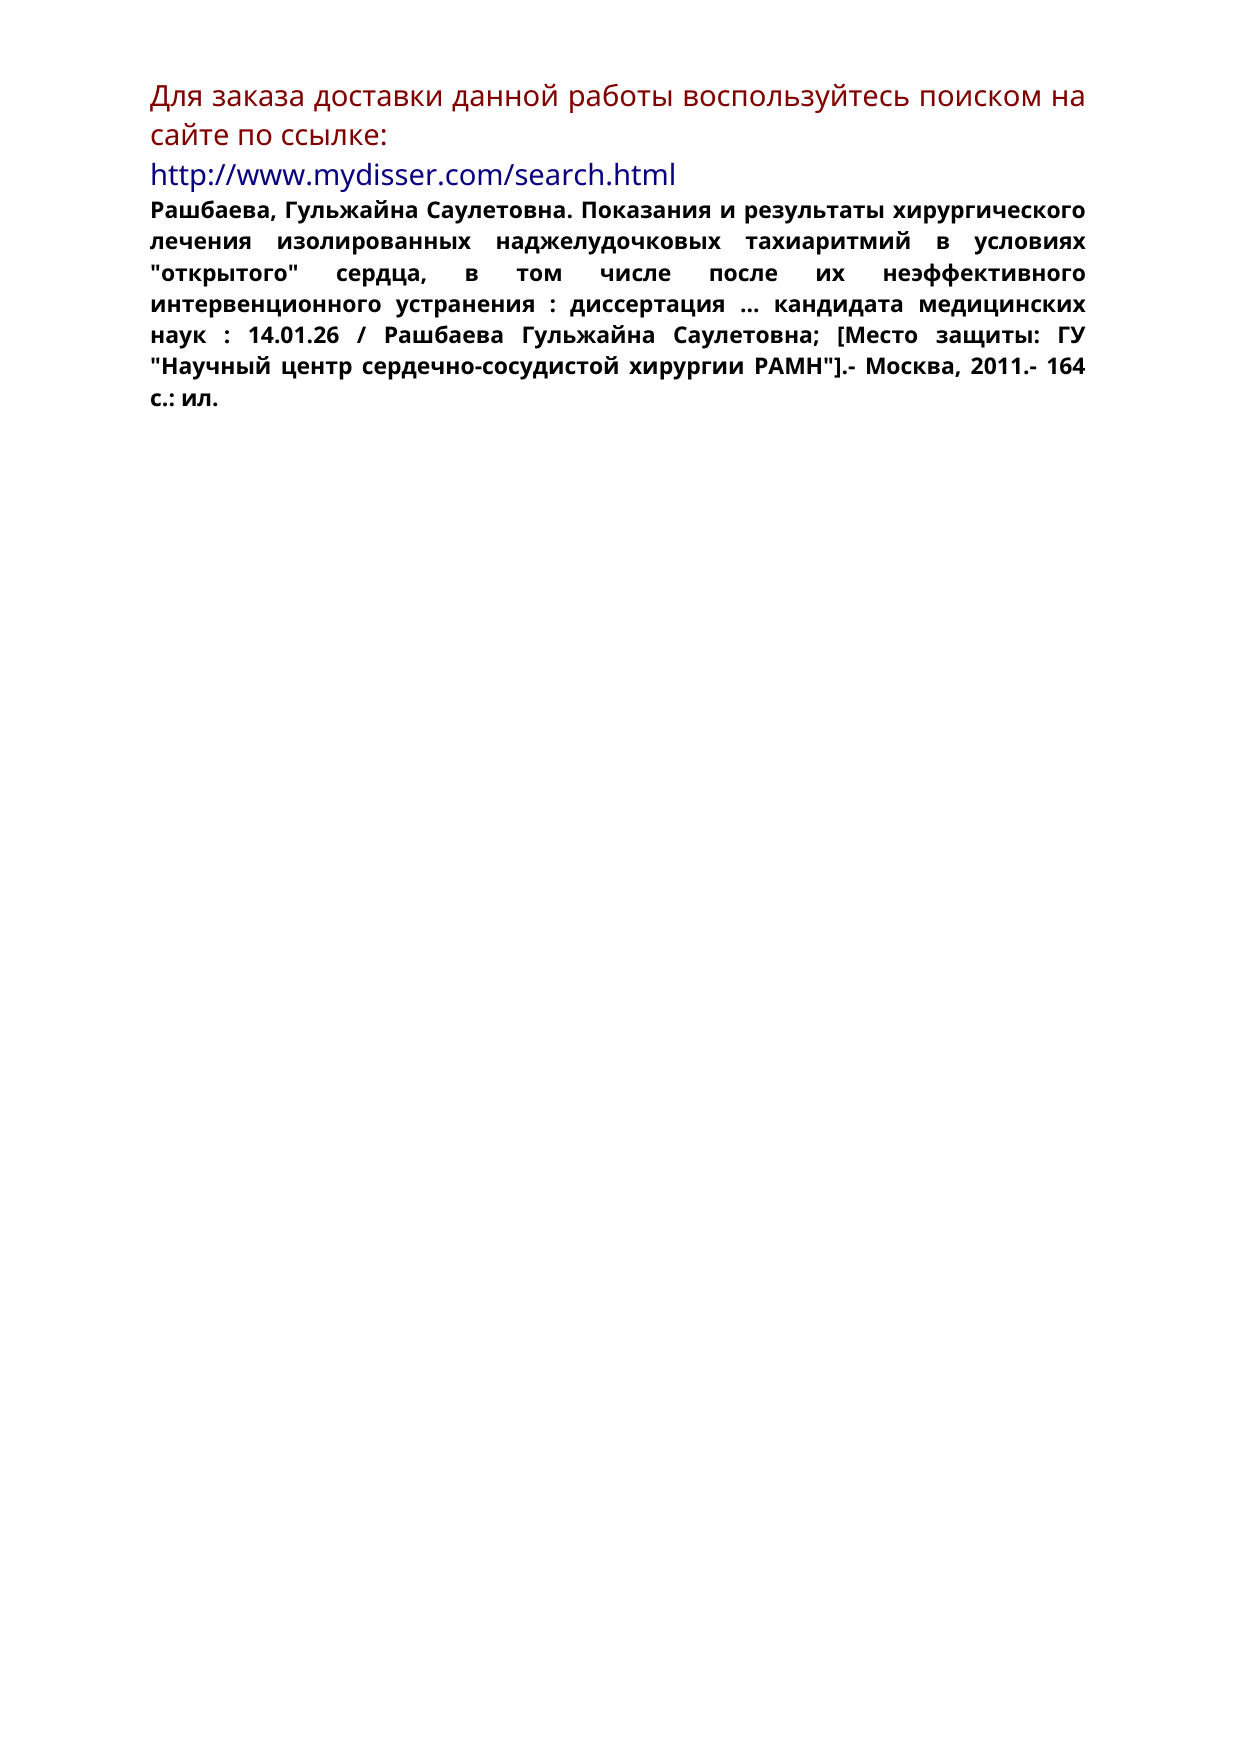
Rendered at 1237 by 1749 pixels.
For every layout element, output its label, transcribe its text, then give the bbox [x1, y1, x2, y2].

text Рашбаева, Гульжайна Саулетовна. Показания и результаты хирургического лечения изолированных наджелудочковых тахиаритмий в условиях "открытого" сердца, в том числе после их неэффективного интервенционного устранения : диссертация ... кандидата медицинских наук : 14.01.26 / Рашбаева Гульжайна Саулетовна; [Место защиты: ГУ "Научный центр сердечно-сосудистой хирургии РАМН"].- Москва, 2011.- 164 с.: ил. [150, 194, 1086, 413]
